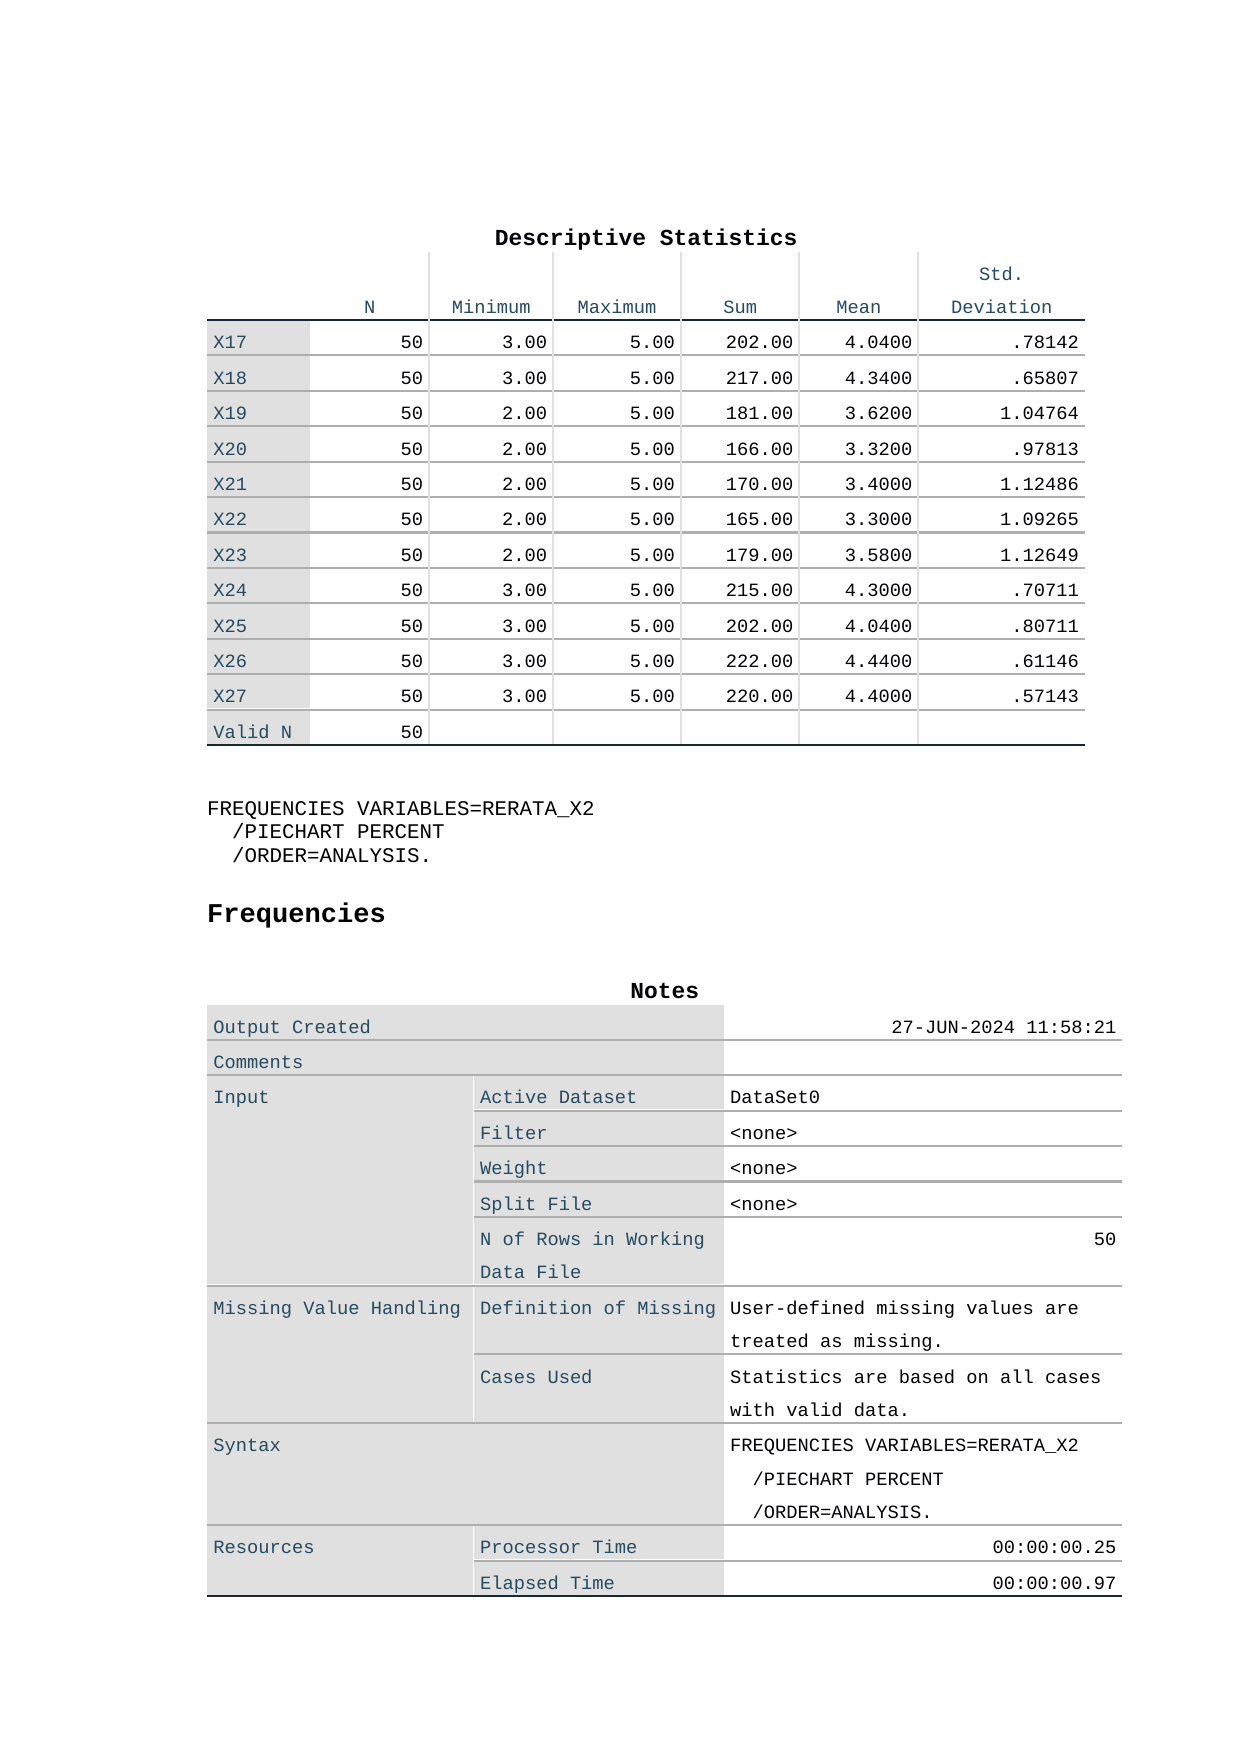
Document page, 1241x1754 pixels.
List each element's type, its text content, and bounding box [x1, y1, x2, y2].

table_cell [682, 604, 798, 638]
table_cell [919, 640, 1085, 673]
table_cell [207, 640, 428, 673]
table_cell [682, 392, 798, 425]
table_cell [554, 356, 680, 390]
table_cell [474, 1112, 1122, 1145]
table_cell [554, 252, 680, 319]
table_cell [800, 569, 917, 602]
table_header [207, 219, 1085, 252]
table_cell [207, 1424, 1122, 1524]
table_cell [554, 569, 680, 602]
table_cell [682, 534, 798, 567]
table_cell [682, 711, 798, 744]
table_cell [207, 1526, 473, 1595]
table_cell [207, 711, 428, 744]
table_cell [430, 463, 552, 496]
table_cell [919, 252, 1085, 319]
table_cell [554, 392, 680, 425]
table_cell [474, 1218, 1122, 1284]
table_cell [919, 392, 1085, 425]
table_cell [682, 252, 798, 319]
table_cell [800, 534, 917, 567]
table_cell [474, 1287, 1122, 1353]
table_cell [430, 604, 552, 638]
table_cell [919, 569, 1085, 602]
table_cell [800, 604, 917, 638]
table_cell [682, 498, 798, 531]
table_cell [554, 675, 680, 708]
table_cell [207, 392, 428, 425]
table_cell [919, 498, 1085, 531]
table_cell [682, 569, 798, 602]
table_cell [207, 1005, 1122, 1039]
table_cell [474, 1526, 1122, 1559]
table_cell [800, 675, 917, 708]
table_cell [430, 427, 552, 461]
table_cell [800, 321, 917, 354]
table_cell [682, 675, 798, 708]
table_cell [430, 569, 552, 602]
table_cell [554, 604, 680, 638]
text FREQUENCIES VARIABLES=RERATA_X2 [207, 798, 1090, 822]
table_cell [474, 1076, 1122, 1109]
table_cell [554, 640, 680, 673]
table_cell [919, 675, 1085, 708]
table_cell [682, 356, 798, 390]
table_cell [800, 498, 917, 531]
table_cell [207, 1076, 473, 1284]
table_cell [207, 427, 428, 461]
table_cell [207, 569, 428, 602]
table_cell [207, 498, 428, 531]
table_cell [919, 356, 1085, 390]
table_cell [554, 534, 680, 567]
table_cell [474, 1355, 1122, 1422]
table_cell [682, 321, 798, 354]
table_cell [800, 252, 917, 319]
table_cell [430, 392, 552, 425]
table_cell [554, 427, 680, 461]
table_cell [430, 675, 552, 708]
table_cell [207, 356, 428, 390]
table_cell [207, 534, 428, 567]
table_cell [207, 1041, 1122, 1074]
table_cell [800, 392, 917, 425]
text Frequencies [207, 899, 1090, 930]
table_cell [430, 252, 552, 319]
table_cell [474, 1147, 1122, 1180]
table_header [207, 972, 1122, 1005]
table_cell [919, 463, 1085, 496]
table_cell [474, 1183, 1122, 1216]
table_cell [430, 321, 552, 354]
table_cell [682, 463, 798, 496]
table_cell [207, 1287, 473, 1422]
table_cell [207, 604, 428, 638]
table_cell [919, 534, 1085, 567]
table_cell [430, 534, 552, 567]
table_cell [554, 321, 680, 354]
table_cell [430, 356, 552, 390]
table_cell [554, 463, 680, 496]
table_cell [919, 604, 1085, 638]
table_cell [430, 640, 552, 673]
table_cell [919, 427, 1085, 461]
text /ORDER=ANALYSIS. [207, 845, 1090, 869]
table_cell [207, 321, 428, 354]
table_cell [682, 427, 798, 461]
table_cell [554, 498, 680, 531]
text /PIECHART PERCENT [207, 822, 1090, 845]
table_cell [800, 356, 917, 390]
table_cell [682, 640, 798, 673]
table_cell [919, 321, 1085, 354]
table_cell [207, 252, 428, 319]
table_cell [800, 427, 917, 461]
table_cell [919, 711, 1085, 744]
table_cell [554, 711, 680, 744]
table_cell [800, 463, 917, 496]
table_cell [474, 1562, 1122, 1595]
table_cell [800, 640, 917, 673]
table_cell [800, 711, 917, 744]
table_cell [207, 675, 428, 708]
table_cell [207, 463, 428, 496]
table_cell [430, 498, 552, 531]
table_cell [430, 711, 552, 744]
